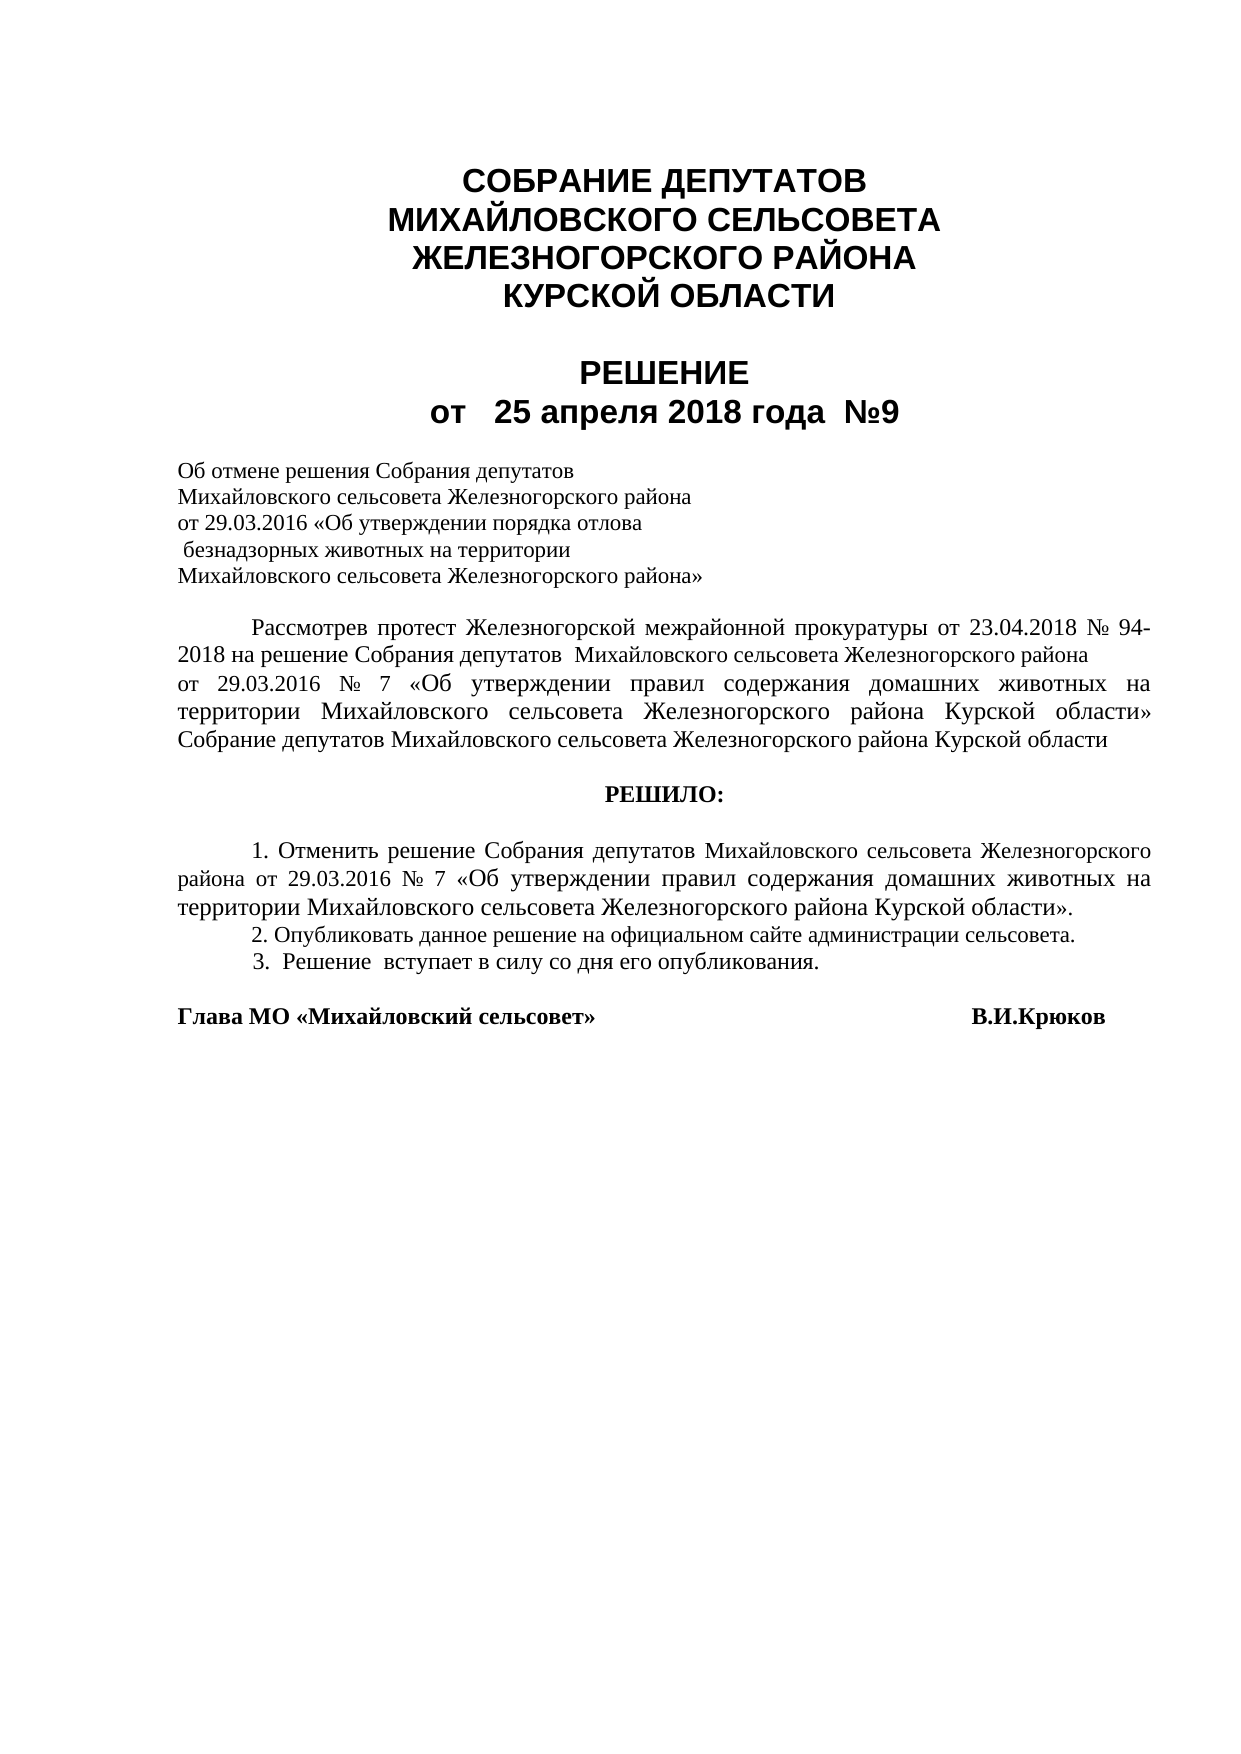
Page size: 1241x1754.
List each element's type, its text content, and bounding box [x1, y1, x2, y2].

text ЖЕЛЕЗНОГОРСКОГО РАЙОНА [177, 238, 1152, 277]
text 3. Решение вступает в силу со дня его опубликования. [177, 947, 1152, 975]
text МИХАЙЛОВСКОГО СЕЛЬСОВЕТА [177, 200, 1152, 238]
text 1. Отменить решение Собрания депутатов Михайловского сельсовета Железногорского района от 29.03.2016 № 7 «Об утверждении правил содержания домашних животных на территории Михайловского сельсовета Железногорского района Курской области». [177, 836, 1152, 921]
text безнадзорных животных на территории [177, 536, 1152, 562]
text 2. Опубликовать данное решение на официальном сайте администрации сельсовета. [177, 921, 1152, 947]
text Михайловского сельсовета Железногорского района» [177, 562, 1152, 588]
text Об отмене решения Собрания депутатов [177, 457, 1152, 483]
text Глава МО «Михайловский сельсовет» В.И.Крюков [177, 1002, 1152, 1030]
text СОБРАНИЕ ДЕПУТАТОВ [177, 161, 1152, 200]
text Михайловского сельсовета Железногорского района [177, 483, 1152, 509]
text от 25 апреля 2018 года №9 [177, 392, 1152, 430]
text от 29.03.2016 № 7 «Об утверждении правил содержания домашних животных на территории Михайловского сельсовета Железногорского района Курской области» Собрание депутатов Михайловского сельсовета Железногорского района Курской области [177, 668, 1152, 753]
text РЕШЕНИЕ [177, 353, 1152, 392]
text от 29.03.2016 «Об утверждении порядка отлова [177, 509, 1152, 536]
text РЕШИЛО: [177, 780, 1152, 808]
text Рассмотрев протест Железногорской межрайонной прокуратуры от 23.04.2018 № 94-2018 на решение Собрания депутатов Михайловского сельсовета Железногорского района [177, 612, 1152, 668]
text КУРСКОЙ ОБЛАСТИ [177, 277, 1152, 315]
